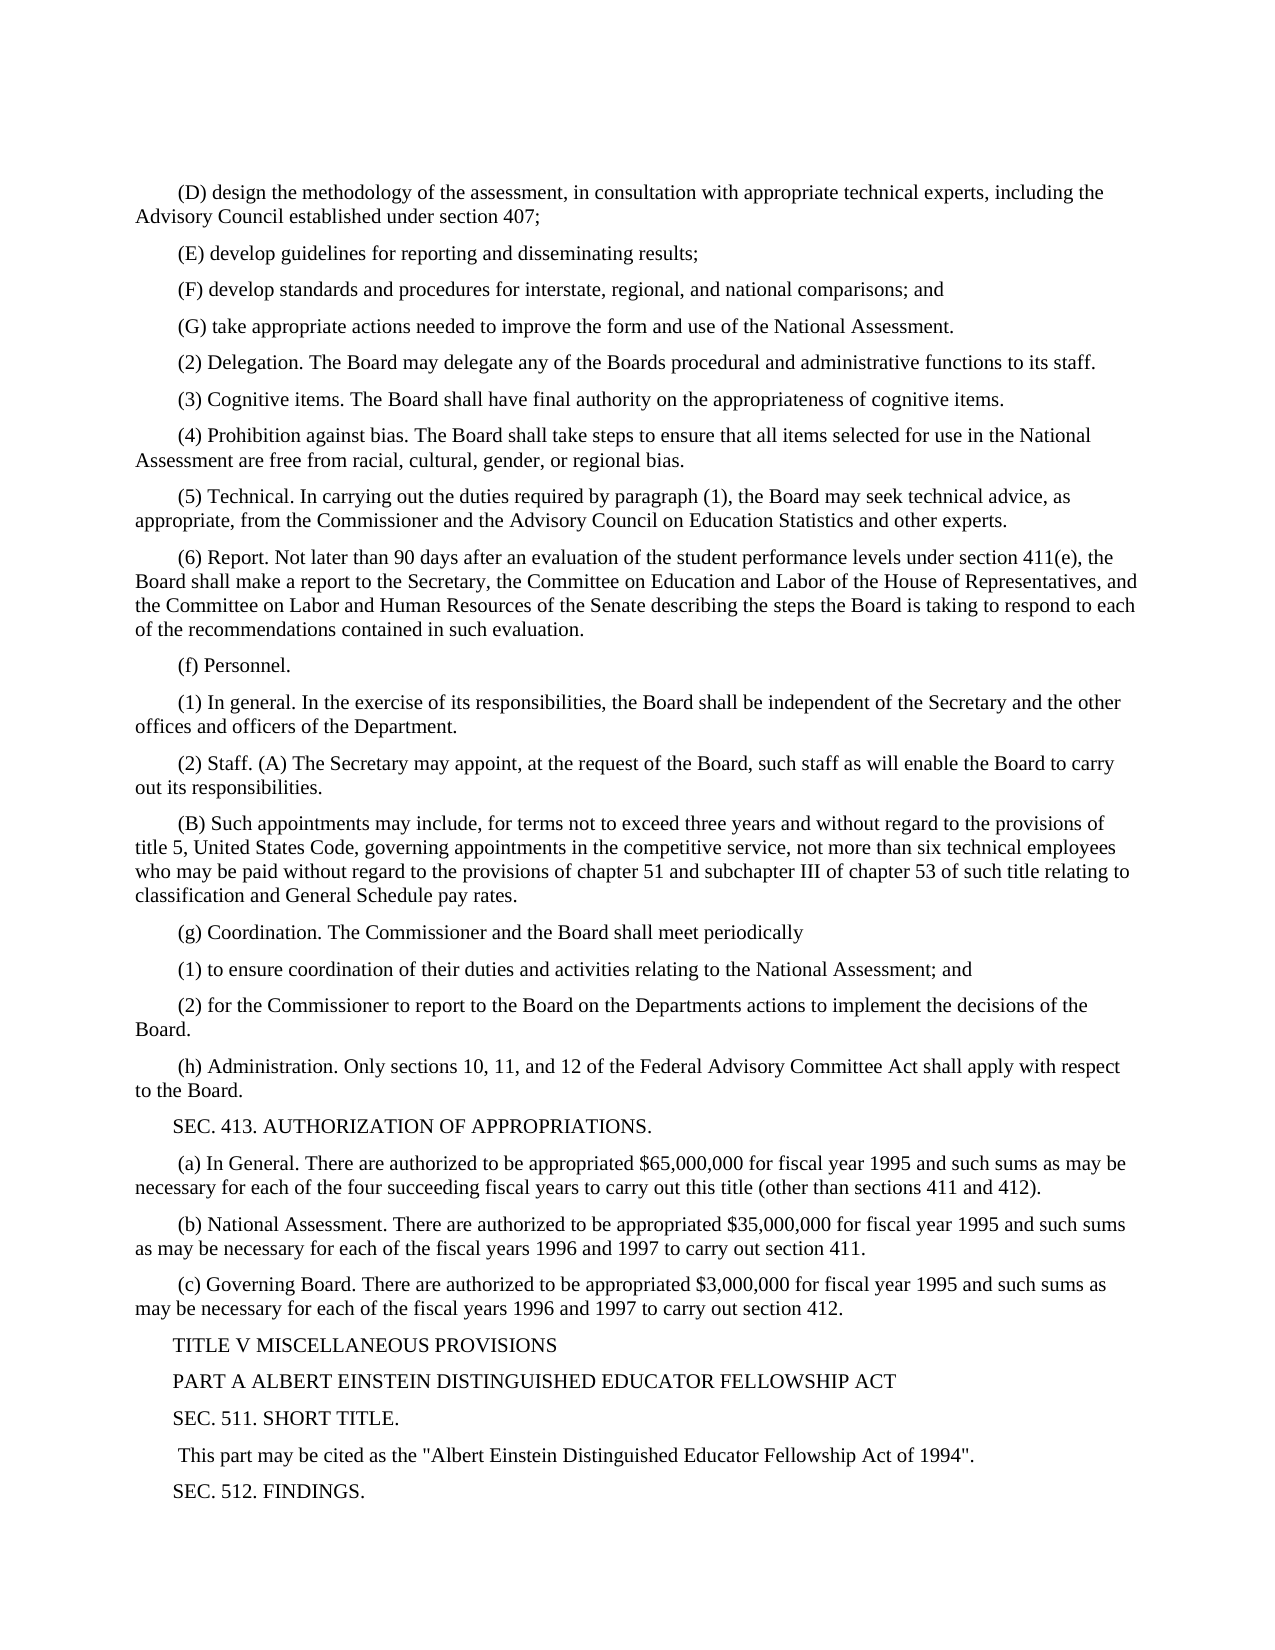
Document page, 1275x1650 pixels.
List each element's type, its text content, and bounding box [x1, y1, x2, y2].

text SEC. 413. AUTHORIZATION OF APPROPRIATIONS. [135, 1114, 1140, 1138]
text (3) Cognitive items. The Board shall have final authority on the appropriateness of cognitive items. [135, 387, 1140, 411]
text (h) Administration. Only sections 10, 11, and 12 of the Federal Advisory Committee Act shall apply with respect to the Board. [135, 1054, 1140, 1102]
text (c) Governing Board. There are authorized to be appropriated $3,000,000 for fiscal year 1995 and such sums as may be necessary for each of the fiscal years 1996 and 1997 to carry out section 412. [135, 1272, 1140, 1320]
text SEC. 511. SHORT TITLE. [135, 1406, 1140, 1430]
text (F) develop standards and procedures for interstate, regional, and national comparisons; and [135, 277, 1140, 301]
text This part may be cited as the "Albert Einstein Distinguished Educator Fellowship Act of 1994". [135, 1442, 1140, 1467]
text (2) for the Commissioner to report to the Board on the Departments actions to implement the decisions of the Board. [135, 993, 1140, 1041]
text (f) Personnel. [135, 653, 1140, 677]
text (1) In general. In the exercise of its responsibilities, the Board shall be independent of the Secretary and the other offices and officers of the Department. [135, 690, 1140, 738]
text (6) Report. Not later than 90 days after an evaluation of the student performance levels under section 411(e), the Board shall make a report to the Secretary, the Committee on Education and Labor of the House of Representatives, and the Committee on Labor and Human Resources of the Senate describing the steps the Board is taking to respond to each of the recommendations contained in such evaluation. [135, 545, 1140, 641]
text (b) National Assessment. There are authorized to be appropriated $35,000,000 for fiscal year 1995 and such sums as may be necessary for each of the fiscal years 1996 and 1997 to carry out section 411. [135, 1212, 1140, 1260]
text (2) Staff. (A) The Secretary may appoint, at the request of the Board, such staff as will enable the Board to carry out its responsibilities. [135, 751, 1140, 799]
text (2) Delegation. The Board may delegate any of the Boards procedural and administrative functions to its staff. [135, 350, 1140, 374]
text (E) develop guidelines for reporting and disseminating results; [135, 241, 1140, 265]
text (G) take appropriate actions needed to improve the form and use of the National Assessment. [135, 314, 1140, 338]
text (a) In General. There are authorized to be appropriated $65,000,000 for fiscal year 1995 and such sums as may be necessary for each of the four succeeding fiscal years to carry out this title (other than sections 411 and 412). [135, 1151, 1140, 1199]
text (5) Technical. In carrying out the duties required by paragraph (1), the Board may seek technical advice, as appropriate, from the Commissioner and the Advisory Council on Education Statistics and other experts. [135, 484, 1140, 532]
text (1) to ensure coordination of their duties and activities relating to the National Assessment; and [135, 957, 1140, 981]
text (4) Prohibition against bias. The Board shall take steps to ensure that all items selected for use in the National Assessment are free from racial, cultural, gender, or regional bias. [135, 423, 1140, 472]
text (g) Coordination. The Commissioner and the Board shall meet periodically [135, 920, 1140, 944]
text SEC. 512. FINDINGS. [135, 1479, 1140, 1503]
text PART A ALBERT EINSTEIN DISTINGUISHED EDUCATOR FELLOWSHIP ACT [135, 1369, 1140, 1393]
text (D) design the methodology of the assessment, in consultation with appropriate technical experts, including the Advisory Council established under section 407; [135, 180, 1140, 228]
text (B) Such appointments may include, for terms not to exceed three years and without regard to the provisions of title 5, United States Code, governing appointments in the competitive service, not more than six technical employees who may be paid without regard to the provisions of chapter 51 and subchapter III of chapter 53 of such title relating to classification and General Schedule pay rates. [135, 811, 1140, 907]
text TITLE V MISCELLANEOUS PROVISIONS [135, 1333, 1140, 1357]
